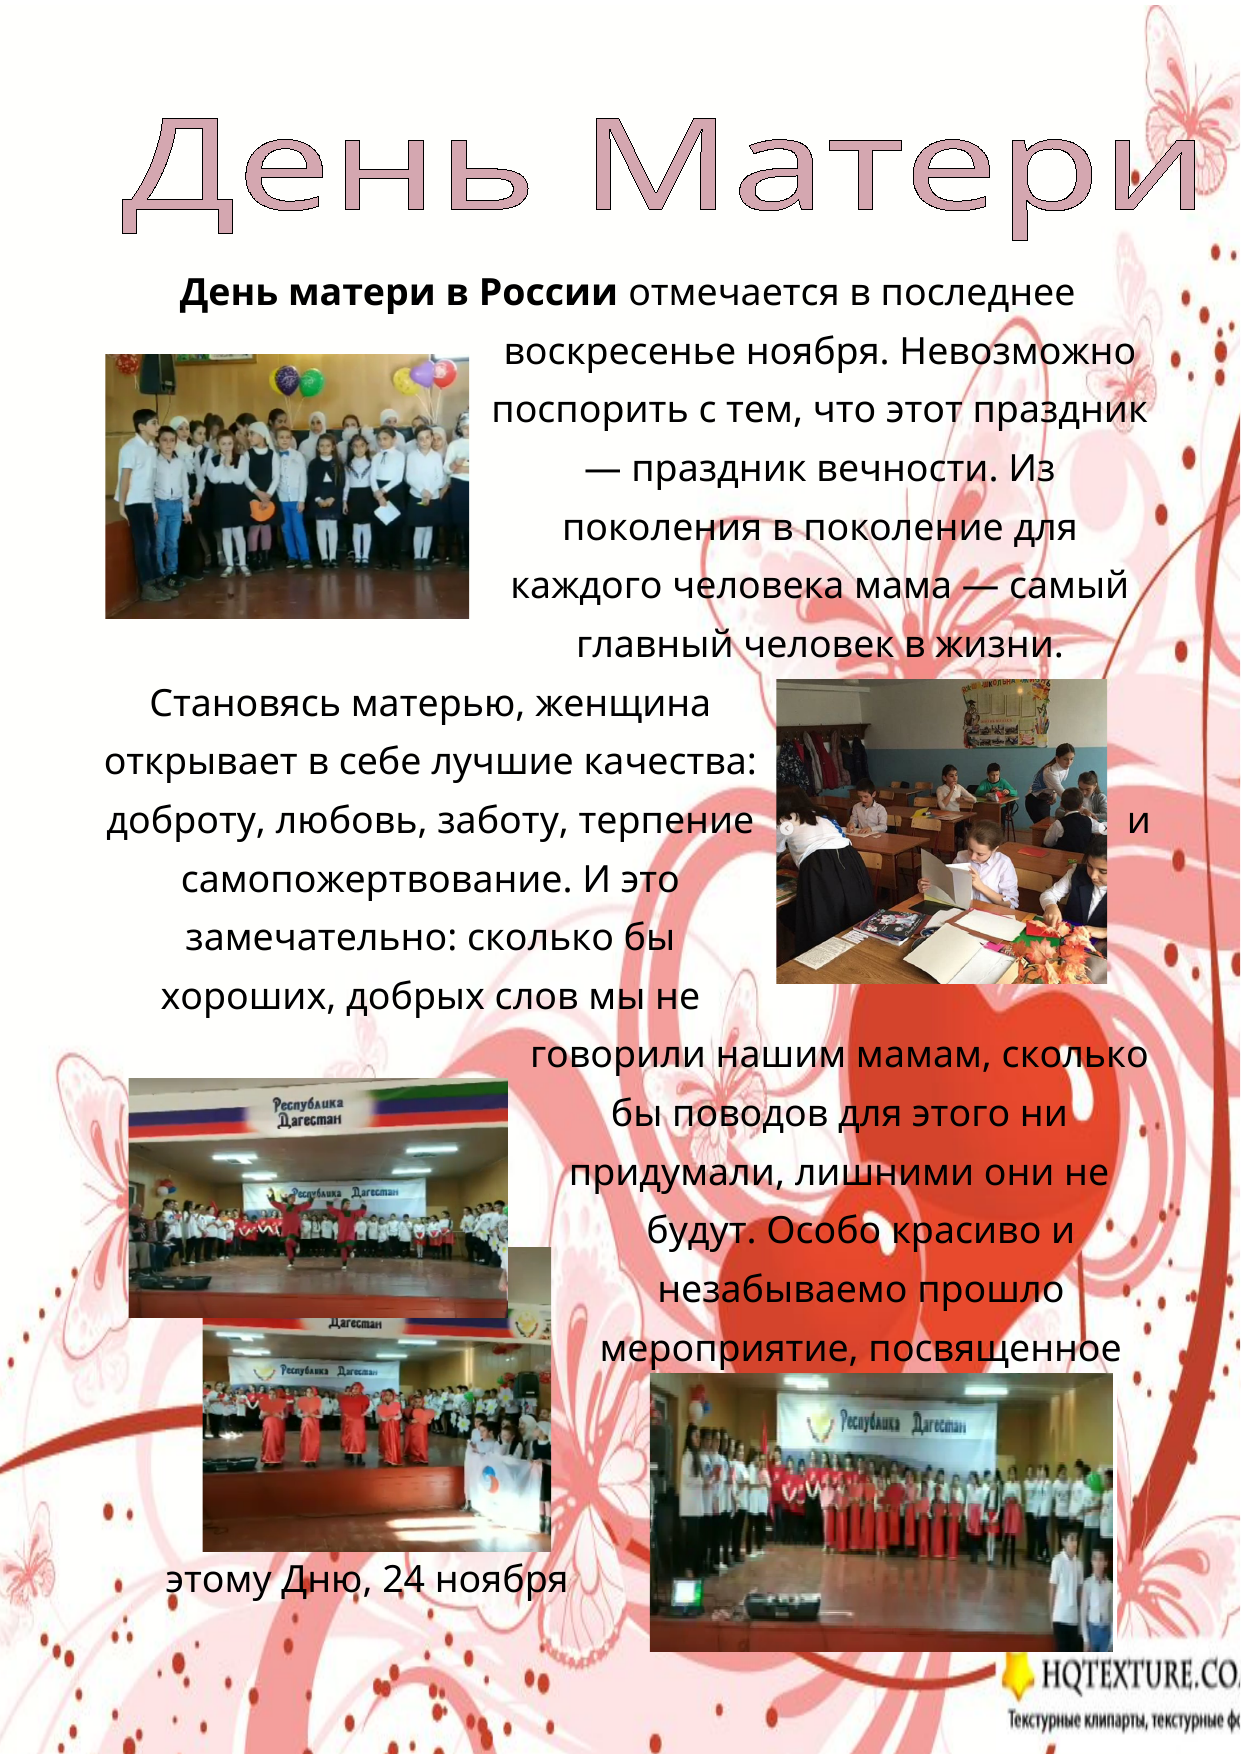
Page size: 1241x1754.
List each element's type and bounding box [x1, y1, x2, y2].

text [103, 265, 1152, 1603]
picture [0, 5, 1241, 1754]
